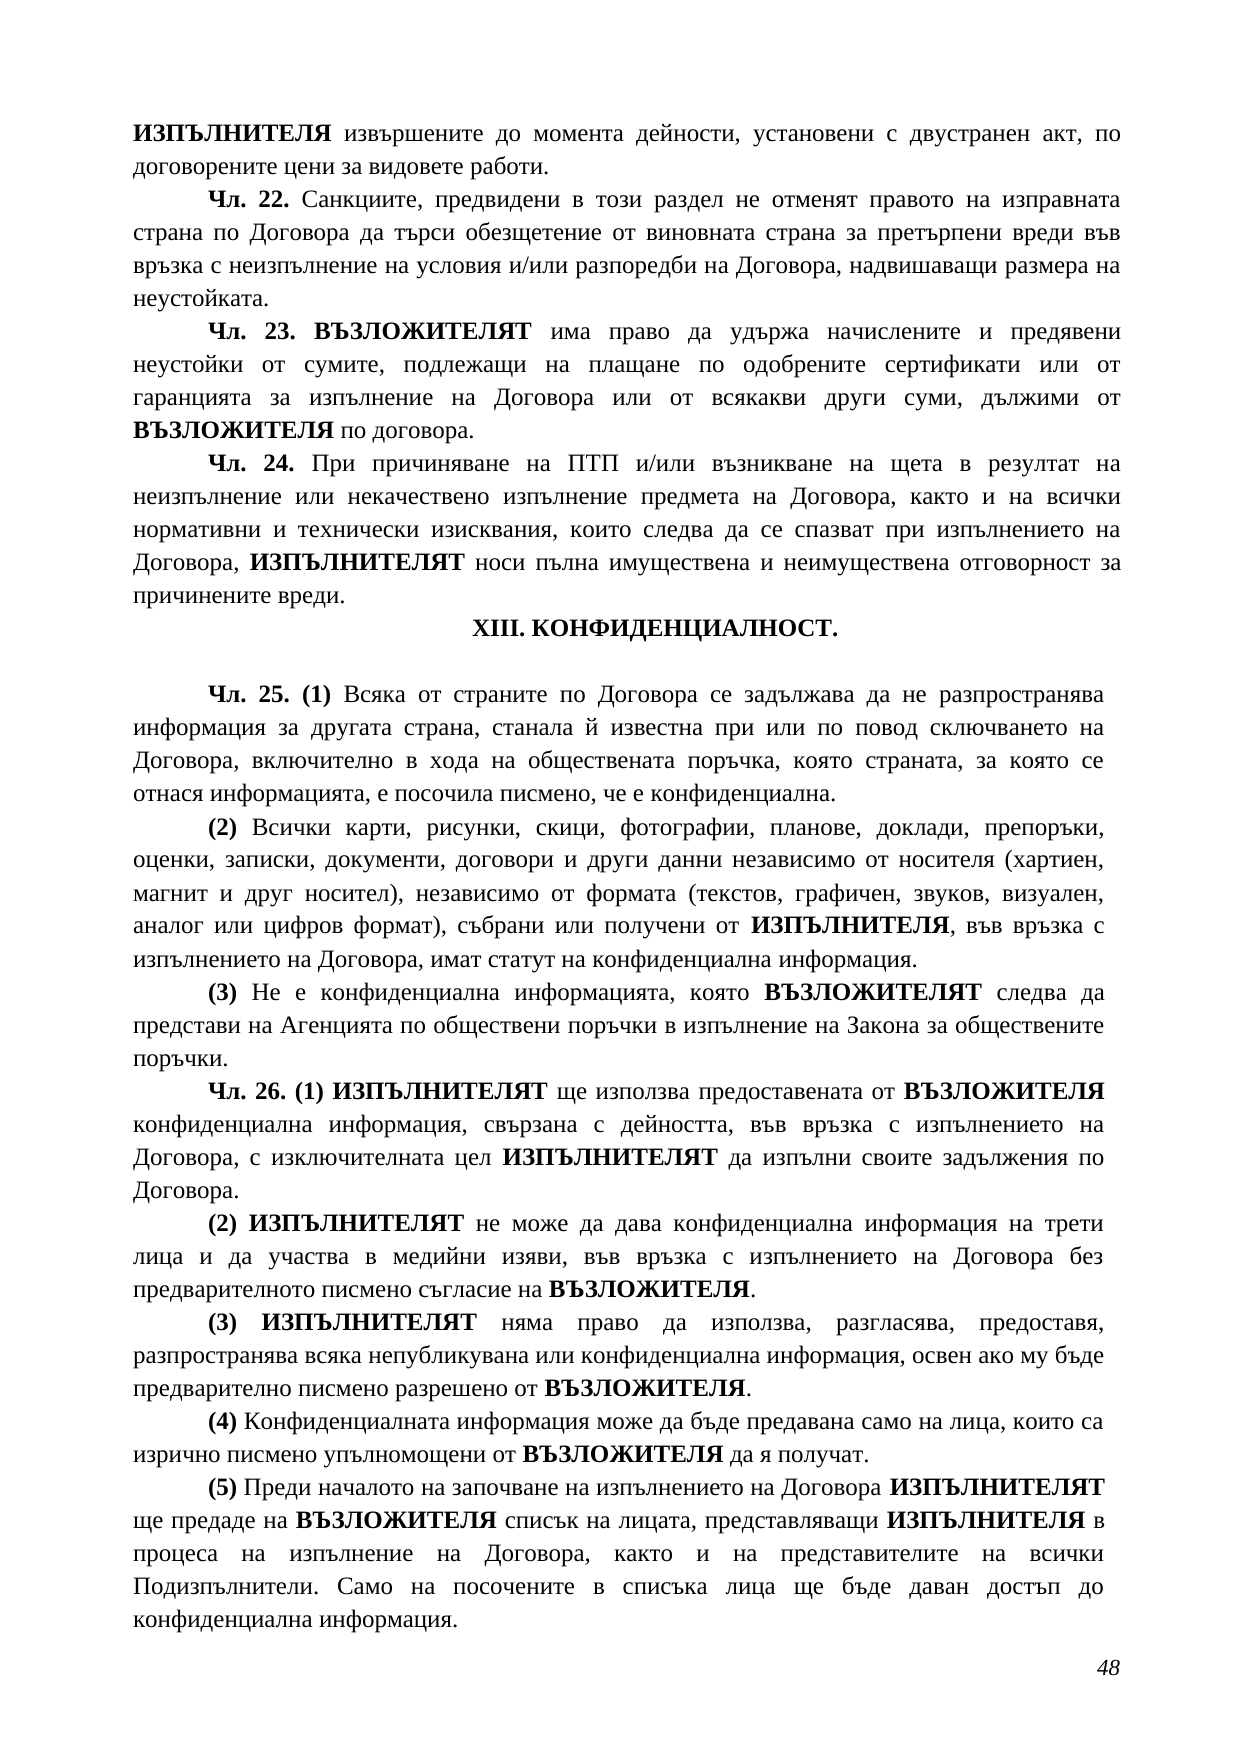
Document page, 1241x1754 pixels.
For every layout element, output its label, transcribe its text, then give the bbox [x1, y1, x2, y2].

text Чл. 22. Санкциите, предвидени в този раздел не отменят правото на изправната страна по Договора да търси обезщетение от виновната страна за претърпени вреди във връзка с неизпълнение на условия и/или разпоредби на Договора, надвишаващи размера на неустойката. [133, 184, 1122, 312]
text Чл. 23. ВЪЗЛОЖИТЕЛЯТ има право да удържа начислените и предявени неустойки от сумите, подлежащи на плащане по одобрените сертификати или от гаранцията за изпълнение на Договора или от всякакви други суми, дължими от ВЪЗЛОЖИТЕЛЯ по договора. [133, 316, 1122, 444]
text Чл. 25. (1) Всяка от страните по Договора се задължава да не разпространява информация за другата страна, станала й известна при или по повод сключването на Договора, включително в хода на обществената поръчка, която страната, за която се отнася информацията, е посочила писмено, че е конфиденциална. [133, 679, 1105, 807]
text (2) ИЗПЪЛНИТЕЛЯТ не може да дава конфиденциална информация на трети лица и да участва в медийни изяви, във връзка с изпълнението на Договора без предварителното писмено съгласие на ВЪЗЛОЖИТЕЛЯ. [133, 1208, 1105, 1303]
text (3) ИЗПЪЛНИТЕЛЯТ няма право да използва, разгласява, предоставя, разпространява всяка непубликувана или конфиденциална информация, освен ако му бъде предварително писмено разрешено от ВЪЗЛОЖИТЕЛЯ. [133, 1307, 1105, 1402]
text Чл. 26. (1) ИЗПЪЛНИТЕЛЯТ ще използва предоставената от ВЪЗЛОЖИТЕЛЯ конфиденциална информация, свързана с дейността, във връзка с изпълнението на Договора, с изключителната цел ИЗПЪЛНИТЕЛЯТ да изпълни своите задължения по Договора. [133, 1076, 1105, 1203]
subtitle ХIIІ. КОНФИДЕНЦИАЛНОСТ. [472, 613, 1122, 642]
text (3) Не е конфиденциална информацията, която ВЪЗЛОЖИТЕЛЯТ следва да представи на Агенцията по обществени поръчки в изпълнение на Закона за обществените поръчки. [133, 977, 1105, 1071]
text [133, 118, 1122, 180]
text (2) Всички карти, рисунки, скици, фотографии, планове, доклади, препоръки, оценки, записки, документи, договори и други данни независимо от носителя (хартиен, магнит и друг носител), независимо от формата (текстов, графичен, звуков, визуален, аналог или цифров формат), събрани или получени от ИЗПЪЛНИТЕЛЯ, във връзка с изпълнението на Договора, имат статут на конфиденциална информация. [133, 812, 1105, 972]
text Чл. 24. При причиняване на ПТП и/или възникване на щета в резултат на неизпълнение или некачествено изпълнение предмета на Договора, както и на всички нормативни и технически изисквания, които следва да се спазват при изпълнението на Договора, ИЗПЪЛНИТЕЛЯТ носи пълна имуществена и неимуществена отговорност за причинените вреди. [133, 448, 1122, 609]
text (4) Конфиденциалната информация може да бъде предавана само на лица, които са изрично писмено упълномощени от ВЪЗЛОЖИТЕЛЯ да я получат. [133, 1406, 1105, 1468]
text (5) Преди началото на започване на изпълнението на Договора ИЗПЪЛНИТЕЛЯТ ще предаде на ВЪЗЛОЖИТЕЛЯ списък на лицата, представляващи ИЗПЪЛНИТЕЛЯ в процеса на изпълнение на Договора, както и на представителите на всички Подизпълнители. Само на посочените в списъка лица ще бъде даван достъп до конфиденциална информация. [133, 1472, 1105, 1633]
